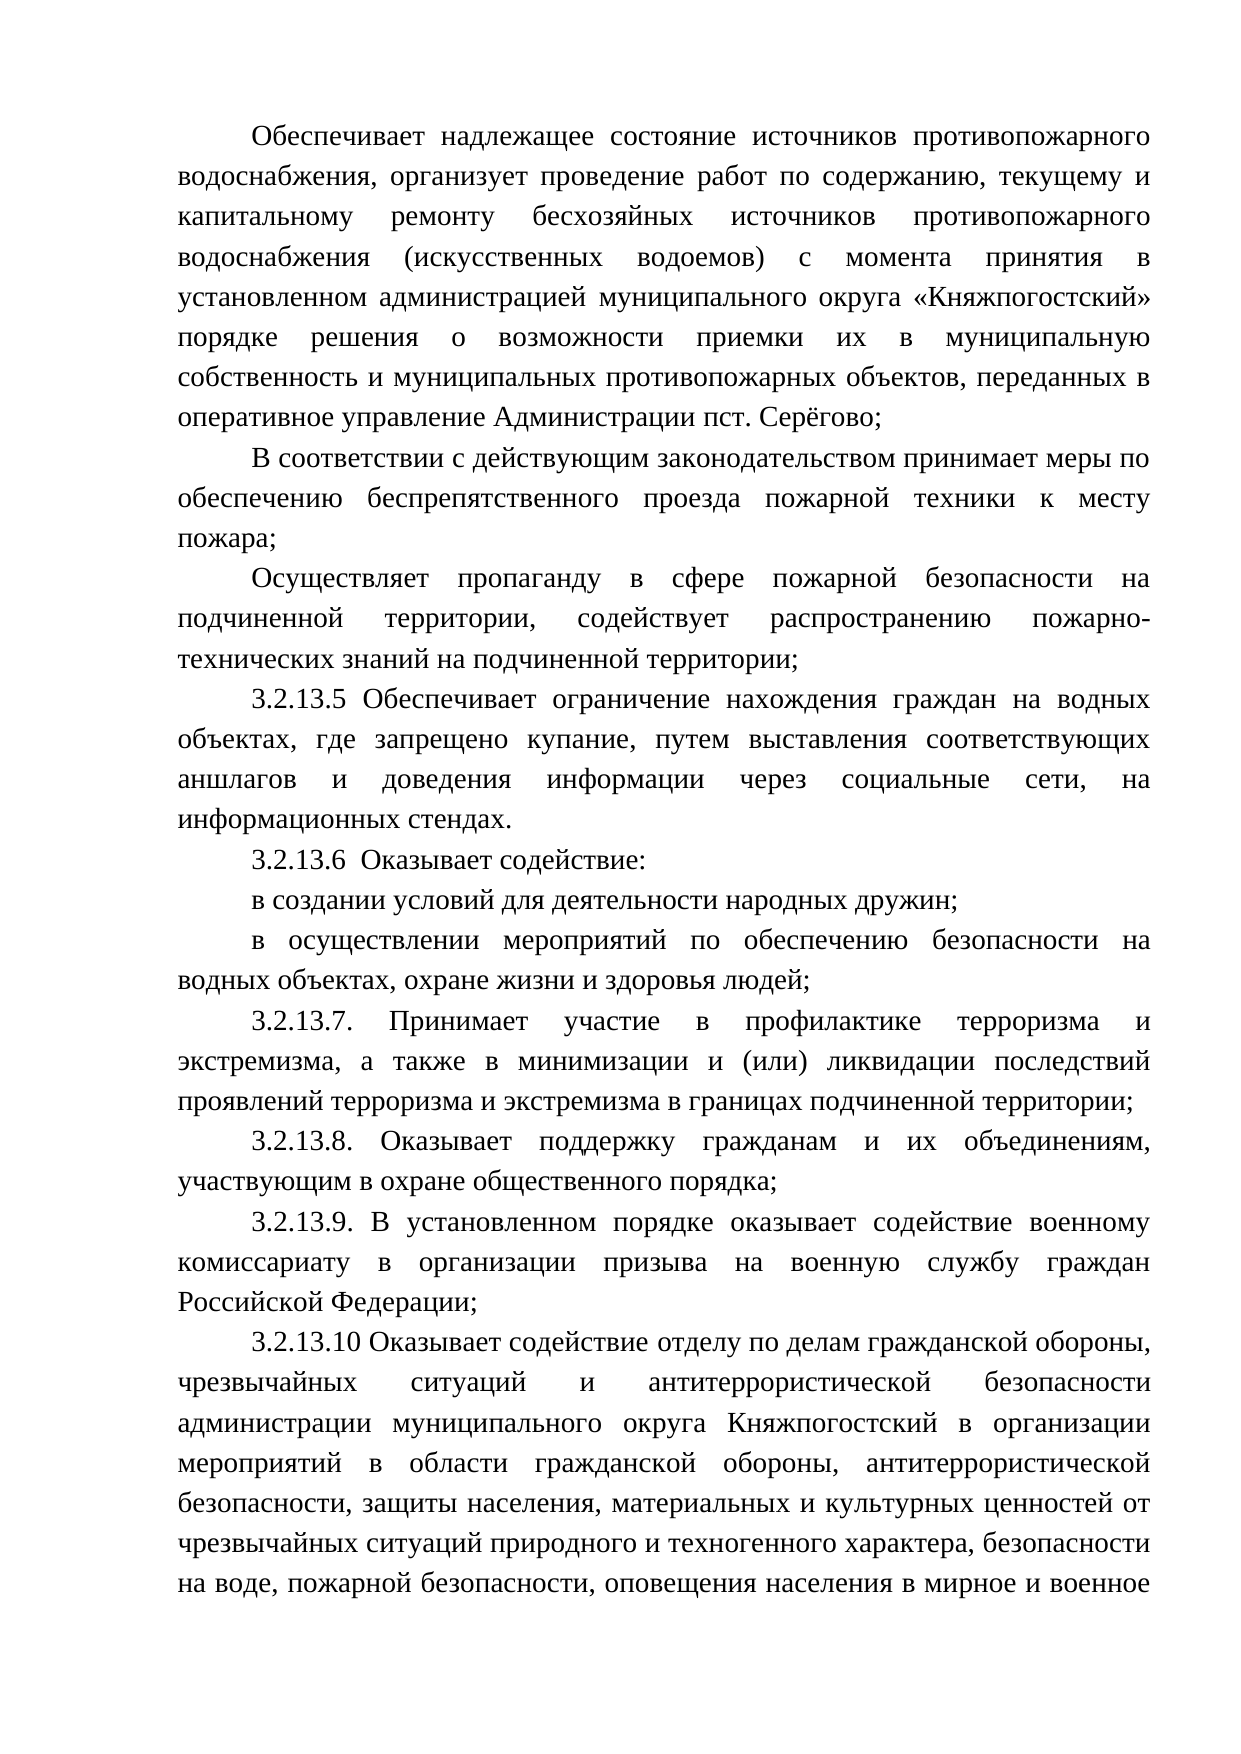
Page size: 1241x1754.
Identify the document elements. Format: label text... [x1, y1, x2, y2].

text Обеспечивает надлежащее состояние источников противопожарного водоснабжения, организует проведение работ по содержанию, текущему и капитальному ремонту бесхозяйных источников противопожарного водоснабжения (искусственных водоемов) с момента принятия в установленном администрацией муниципального округа «Княжпогостский» порядке решения о возможности приемки их в муниципальную собственность и муниципальных противопожарных объектов, переданных в оперативное управление Администрации пст. Серёгово; [177, 118, 1152, 433]
text 3.2.13.7. Принимает участие в профилактике терроризма и экстремизма, а также в минимизации и (или) ликвидации последствий проявлений терроризма и экстремизма в границах подчиненной территории; [177, 1003, 1152, 1117]
text в осуществлении мероприятий по обеспечению безопасности на водных объектах, охране жизни и здоровья людей; [177, 922, 1152, 996]
text 3.2.13.8. Оказывает поддержку гражданам и их объединениям, участвующим в охране общественного порядка; [177, 1123, 1152, 1197]
text 3.2.13.6 Оказывает содействие: [177, 842, 1152, 875]
text 3.2.13.5 Обеспечивает ограничение нахождения граждан на водных объектах, где запрещено купание, путем выставления соответствующих аншлагов и доведения информации через социальные сети, на информационных стендах. [177, 681, 1152, 835]
text 3.2.13.9. В установленном порядке оказывает содействие военному комиссариату в организации призыва на военную службу граждан Российской Федерации; [177, 1204, 1152, 1318]
text В соответствии с действующим законодательством принимает меры по обеспечению беспрепятственного проезда пожарной техники к месту пожара; [177, 440, 1152, 554]
text в создании условий для деятельности народных дружин; [177, 882, 1152, 916]
text Осуществляет пропаганду в сфере пожарной безопасности на подчиненной территории, содействует распространению пожарно-технических знаний на подчиненной территории; [177, 560, 1152, 674]
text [177, 1324, 1152, 1599]
